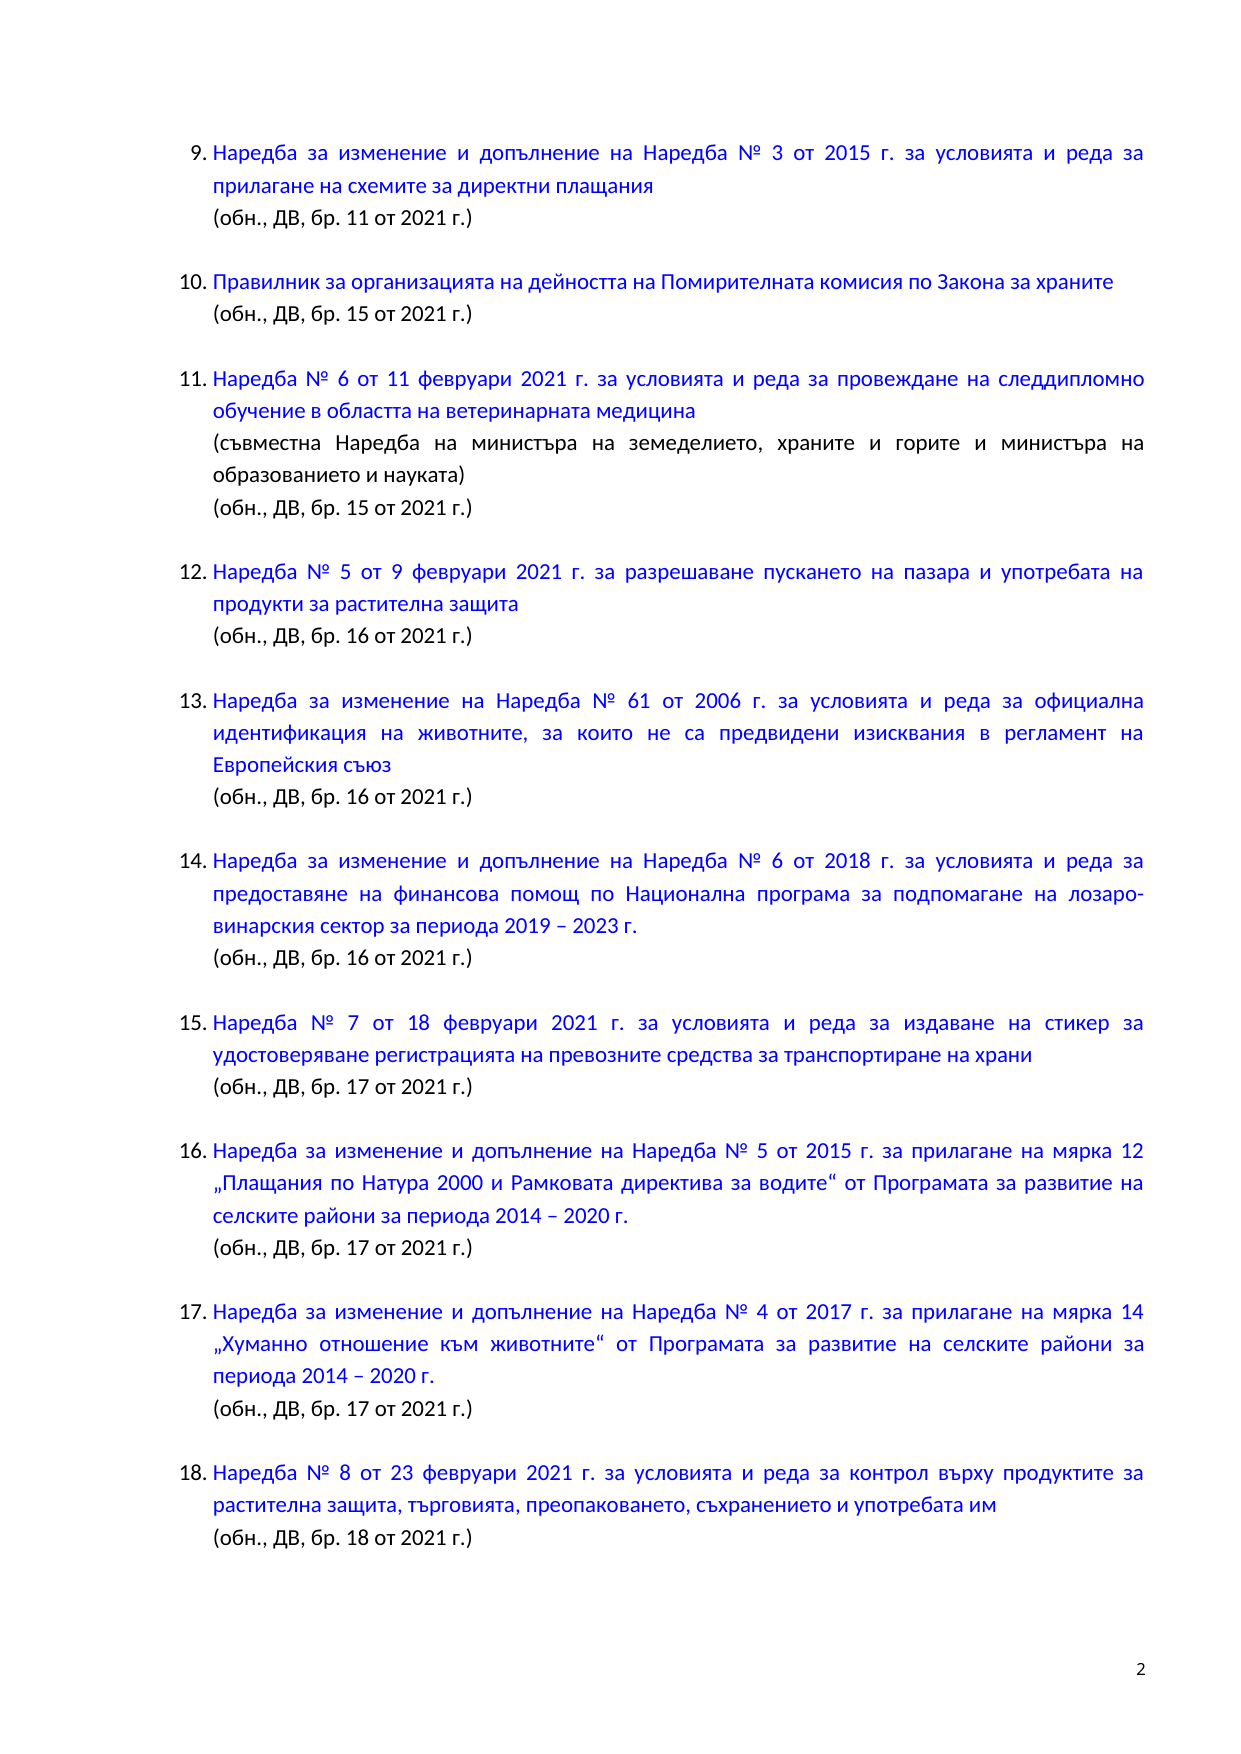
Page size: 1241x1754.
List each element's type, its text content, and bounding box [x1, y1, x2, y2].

list Правилник за организацията на дейността на Помирителната комисия по Закона за храните [213, 267, 1146, 295]
list (съвместна Наредба на министъра на земеделието, храните и горите и министъра на образованието и науката) [213, 428, 1146, 488]
list Наредба за изменение и допълнение на Наредба № 5 от 2015 г. за прилагане на мярка 12 „Плащания по Натура 2000 и Рамковата директива за водите“ от Програмата за развитие на селските райони за периода 2014 – 2020 г. [213, 1136, 1146, 1229]
list Наредба за изменение и допълнение на Наредба № 4 от 2017 г. за прилагане на мярка 14 „Хуманно отношение към животните“ от Програмата за развитие на селските райони за периода 2014 – 2020 г. [213, 1297, 1146, 1390]
list Наредба за изменение и допълнение на Наредба № 3 от 2015 г. за условията и реда за прилагане на схемите за директни плащания [213, 138, 1146, 199]
list (обн., ДВ, бр. 17 от 2021 г.) [213, 1233, 1146, 1261]
list (обн., ДВ, бр. 15 от 2021 г.) [213, 493, 1146, 521]
list (обн., ДВ, бр. 17 от 2021 г.) [213, 1394, 1146, 1422]
list Наредба № 7 от 18 февруари 2021 г. за условията и реда за издаване на стикер за удостоверяване регистрацията на превозните средства за транспортиране на храни [213, 1008, 1146, 1068]
list Наредба за изменение и допълнение на Наредба № 6 от 2018 г. за условията и реда за предоставяне на финансова помощ по Национална програма за подпомагане на лозаро-винарския сектор за периода 2019 – 2023 г. [213, 847, 1146, 939]
list (обн., ДВ, бр. 16 от 2021 г.) [213, 943, 1146, 971]
list (обн., ДВ, бр. 15 от 2021 г.) [213, 299, 1146, 327]
list (обн., ДВ, бр. 11 от 2021 г.) [213, 203, 1146, 231]
list Наредба № 5 от 9 февруари 2021 г. за разрешаване пускането на пазара и употребата на продукти за растителна защита [213, 557, 1146, 617]
list (обн., ДВ, бр. 16 от 2021 г.) [213, 782, 1146, 810]
list Наредба за изменение на Наредба № 61 от 2006 г. за условията и реда за официална идентификация на животните, за които не са предвидени изисквания в регламент на Европейския съюз [213, 686, 1146, 778]
list (обн., ДВ, бр. 16 от 2021 г.) [213, 621, 1146, 649]
list (обн., ДВ, бр. 17 от 2021 г.) [213, 1072, 1146, 1100]
list (обн., ДВ, бр. 18 от 2021 г.) [213, 1523, 1146, 1551]
list Наредба № 8 от 23 февруари 2021 г. за условията и реда за контрол върху продуктите за растителна защита, търговията, преопаковането, съхранението и употребата им [213, 1458, 1146, 1518]
list Наредба № 6 от 11 февруари 2021 г. за условията и реда за провеждане на следдипломно обучение в областта на ветеринарната медицина [213, 364, 1146, 424]
